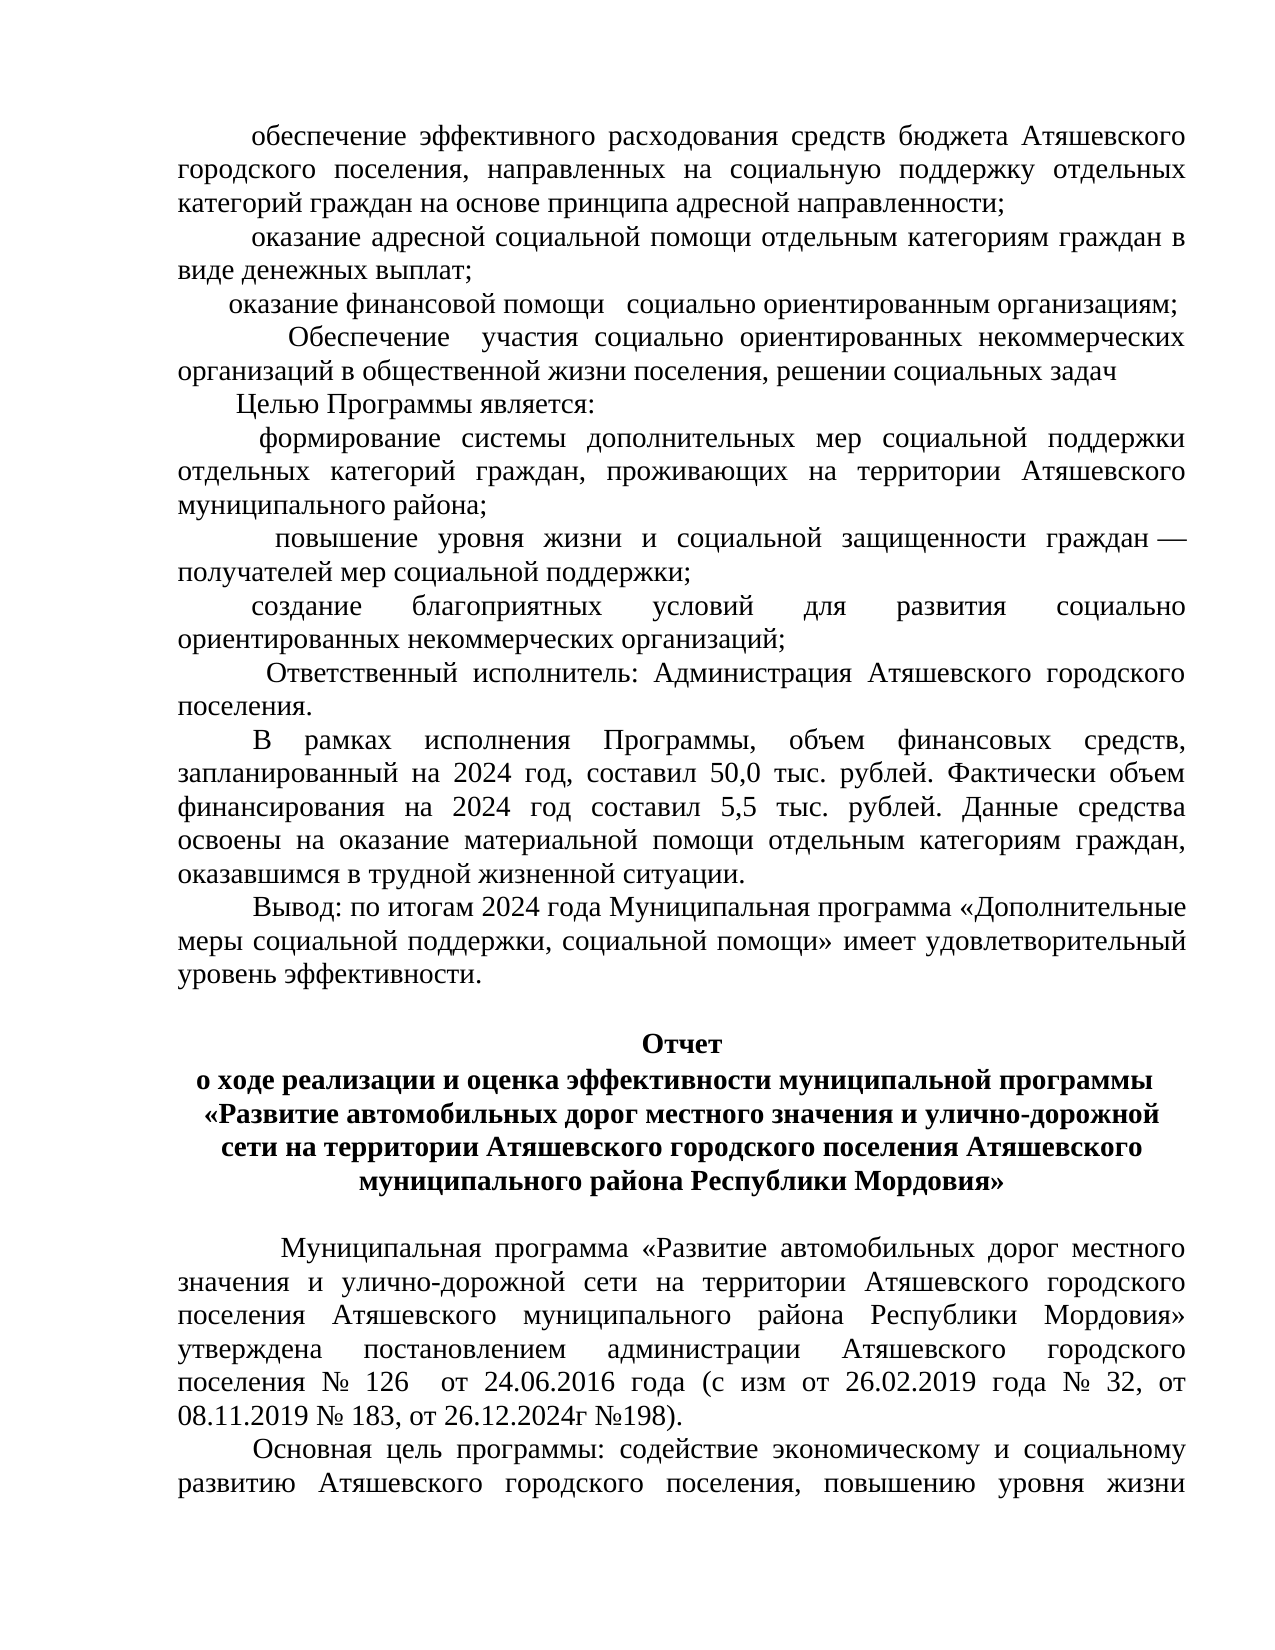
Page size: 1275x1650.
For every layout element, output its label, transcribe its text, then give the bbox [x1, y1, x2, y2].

text Ответственный исполнитель: Администрация Атяшевского городского поселения. [177, 655, 1186, 722]
text формирование системы дополнительных мер социальной поддержки отдельных категорий граждан, проживающих на территории Атяшевского муниципального района; [177, 420, 1186, 521]
text создание благоприятных условий для развития социально ориентированных некоммерческих организаций; [177, 588, 1186, 655]
text Целью Программы является: [177, 386, 1186, 420]
text Вывод: по итогам 2024 года Муниципальная программа «Дополнительные меры социальной поддержки, социальной помощи» имеет удовлетворительный уровень эффективности. [177, 889, 1186, 990]
text Муниципальная программа «Развитие автомобильных дорог местного значения и улично-дорожной сети на территории Атяшевского городского поселения Атяшевского муниципального района Республики Мордовия» утверждена постановлением администрации Атяшевского городского поселения № 126 от 24.06.2016 года (с изм от 26.02.2019 года № 32, от 08.11.2019 № 183, от 26.12.2024г №198). [177, 1197, 1186, 1431]
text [177, 1431, 1186, 1498]
text обеспечение эффективного расходования средств бюджета Атяшевского городского поселения, направленных на социальную поддержку отдельных категорий граждан на основе принципа адресной направленности; [177, 118, 1186, 219]
text В рамках исполнения Программы, объем финансовых средств, запланированный на 2024 год, составил 50,0 тыс. рублей. Фактически объем финансирования на 2024 год составил 5,5 тыс. рублей. Данные средства освоены на оказание материальной помощи отдельным категориям граждан, оказавшимся в трудной жизненной ситуации. [177, 722, 1186, 889]
text повышение уровня жизни и социальной защищенности граждан — получателей мер социальной поддержки; [177, 521, 1186, 588]
text оказание адресной социальной помощи отдельным категориям граждан в виде денежных выплат; [177, 219, 1186, 286]
text оказание финансовой помощи социально ориентированным организациям; [177, 286, 1186, 319]
text Обеспечение участия социально ориентированных некоммерческих организаций в общественной жизни поселения, решении социальных задач [177, 319, 1186, 386]
text о ходе реализации и оценка эффективности муниципальной программы «Развитие автомобильных дорог местного значения и улично-дорожной сети на территории Атяшевского городского поселения Атяшевского муниципального района Республики Мордовия» [177, 1062, 1186, 1197]
text Отчет [177, 1026, 1186, 1060]
